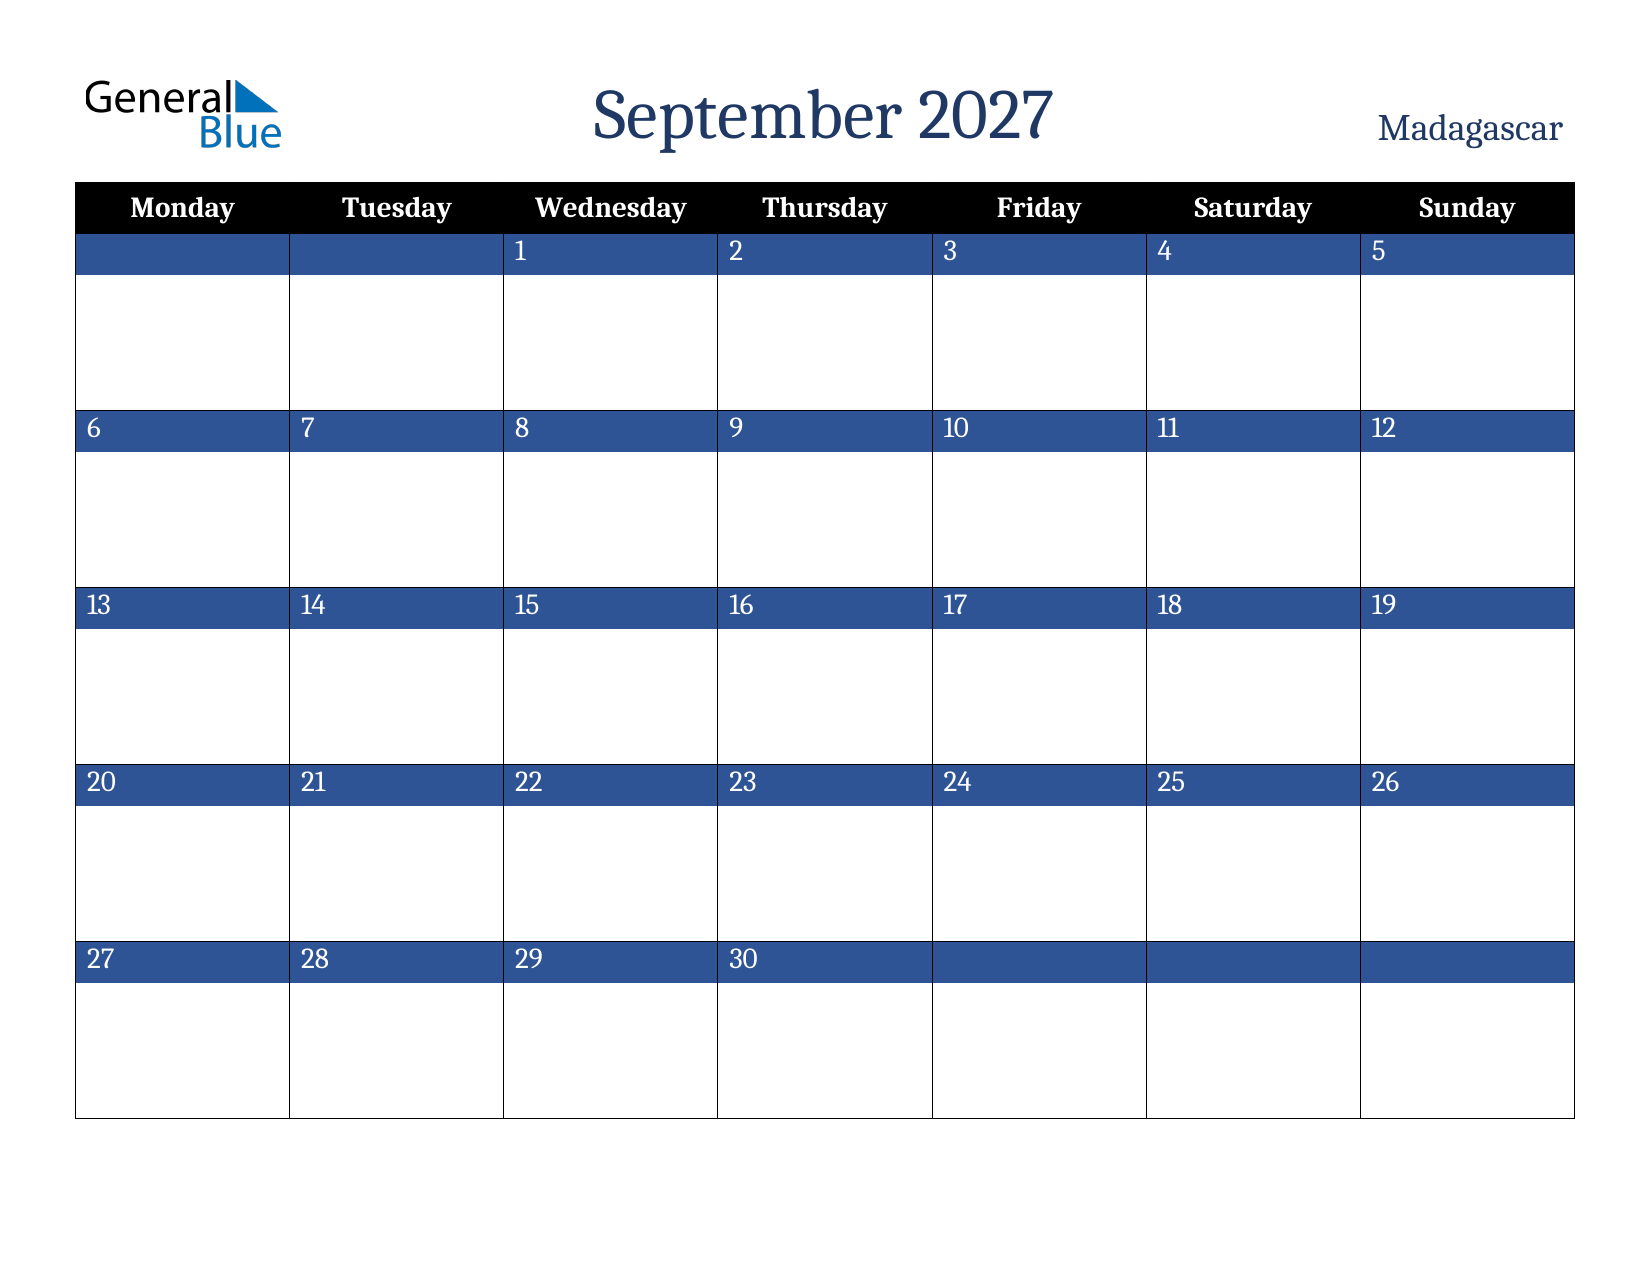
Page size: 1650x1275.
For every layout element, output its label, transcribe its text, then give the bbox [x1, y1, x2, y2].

table_cell Thursday [718, 183, 932, 233]
table_cell [1361, 942, 1574, 983]
table_cell [1361, 452, 1574, 587]
table_cell [1361, 275, 1574, 410]
picture [86, 80, 281, 148]
table_cell 17 [933, 588, 1146, 629]
table_cell Friday [933, 183, 1146, 233]
table_cell [718, 275, 932, 410]
table_cell [290, 234, 503, 275]
table_cell [1147, 942, 1360, 983]
table_cell 15 [504, 588, 717, 629]
table_cell 8 [504, 411, 717, 452]
table_cell [1147, 275, 1360, 410]
table_cell 22 [504, 765, 717, 806]
table_cell [76, 452, 289, 587]
table_cell [290, 629, 503, 764]
table_cell 13 [76, 588, 289, 629]
table_cell 18 [1147, 588, 1360, 629]
table_cell [1147, 452, 1360, 587]
table_cell [504, 983, 717, 1118]
table_cell [76, 629, 289, 764]
table_cell 19 [1361, 588, 1574, 629]
table_cell 28 [290, 942, 503, 983]
table_cell [718, 452, 932, 587]
table_cell [1361, 983, 1574, 1118]
table_cell [504, 629, 717, 764]
table_cell 9 [718, 411, 932, 452]
table_cell 30 [718, 942, 932, 983]
table_cell [290, 806, 503, 941]
table_cell 4 [1147, 234, 1360, 275]
table_cell [504, 452, 717, 587]
table_cell 2 [718, 234, 932, 275]
table_cell [76, 806, 289, 941]
table_cell [933, 629, 1146, 764]
table_cell [1147, 629, 1360, 764]
table_cell 7 [290, 411, 503, 452]
table_cell 6 [76, 411, 289, 452]
table_cell [718, 806, 932, 941]
table_cell [933, 275, 1146, 410]
table_cell [76, 275, 289, 410]
table_cell 26 [1361, 765, 1574, 806]
table_header September 2027 [504, 75, 1146, 182]
table_cell [933, 806, 1146, 941]
table_cell [1361, 629, 1574, 764]
table_cell [76, 983, 289, 1118]
table_cell Wednesday [504, 183, 717, 233]
table_cell [718, 629, 932, 764]
table_cell 16 [718, 588, 932, 629]
table_cell 24 [933, 765, 1146, 806]
table_cell 20 [76, 765, 289, 806]
table_cell [1147, 983, 1360, 1118]
table_cell [933, 983, 1146, 1118]
table_cell Monday [76, 183, 289, 233]
table_cell 21 [290, 765, 503, 806]
table_cell [504, 275, 717, 410]
table_cell 27 [76, 942, 289, 983]
table_header [76, 75, 503, 182]
table_cell [76, 234, 289, 275]
table_cell 25 [1147, 765, 1360, 806]
table_cell Saturday [1147, 183, 1360, 233]
table_cell 14 [290, 588, 503, 629]
table_cell [1361, 806, 1574, 941]
table_cell Tuesday [290, 183, 503, 233]
table_cell 10 [933, 411, 1146, 452]
table_cell [1147, 806, 1360, 941]
table_cell [933, 452, 1146, 587]
table_cell [933, 942, 1146, 983]
table_cell [290, 983, 503, 1118]
table_cell [290, 452, 503, 587]
table_cell Sunday [1361, 183, 1574, 233]
table_header Madagascar [1146, 75, 1574, 182]
table_cell [718, 983, 932, 1118]
table_cell 12 [1361, 411, 1574, 452]
table_cell 3 [933, 234, 1146, 275]
table_cell [290, 275, 503, 410]
table_cell 23 [718, 765, 932, 806]
table_cell 29 [504, 942, 717, 983]
table_cell 1 [504, 234, 717, 275]
table_cell 11 [1147, 411, 1360, 452]
table_cell 5 [1361, 234, 1574, 275]
table_cell [504, 806, 717, 941]
